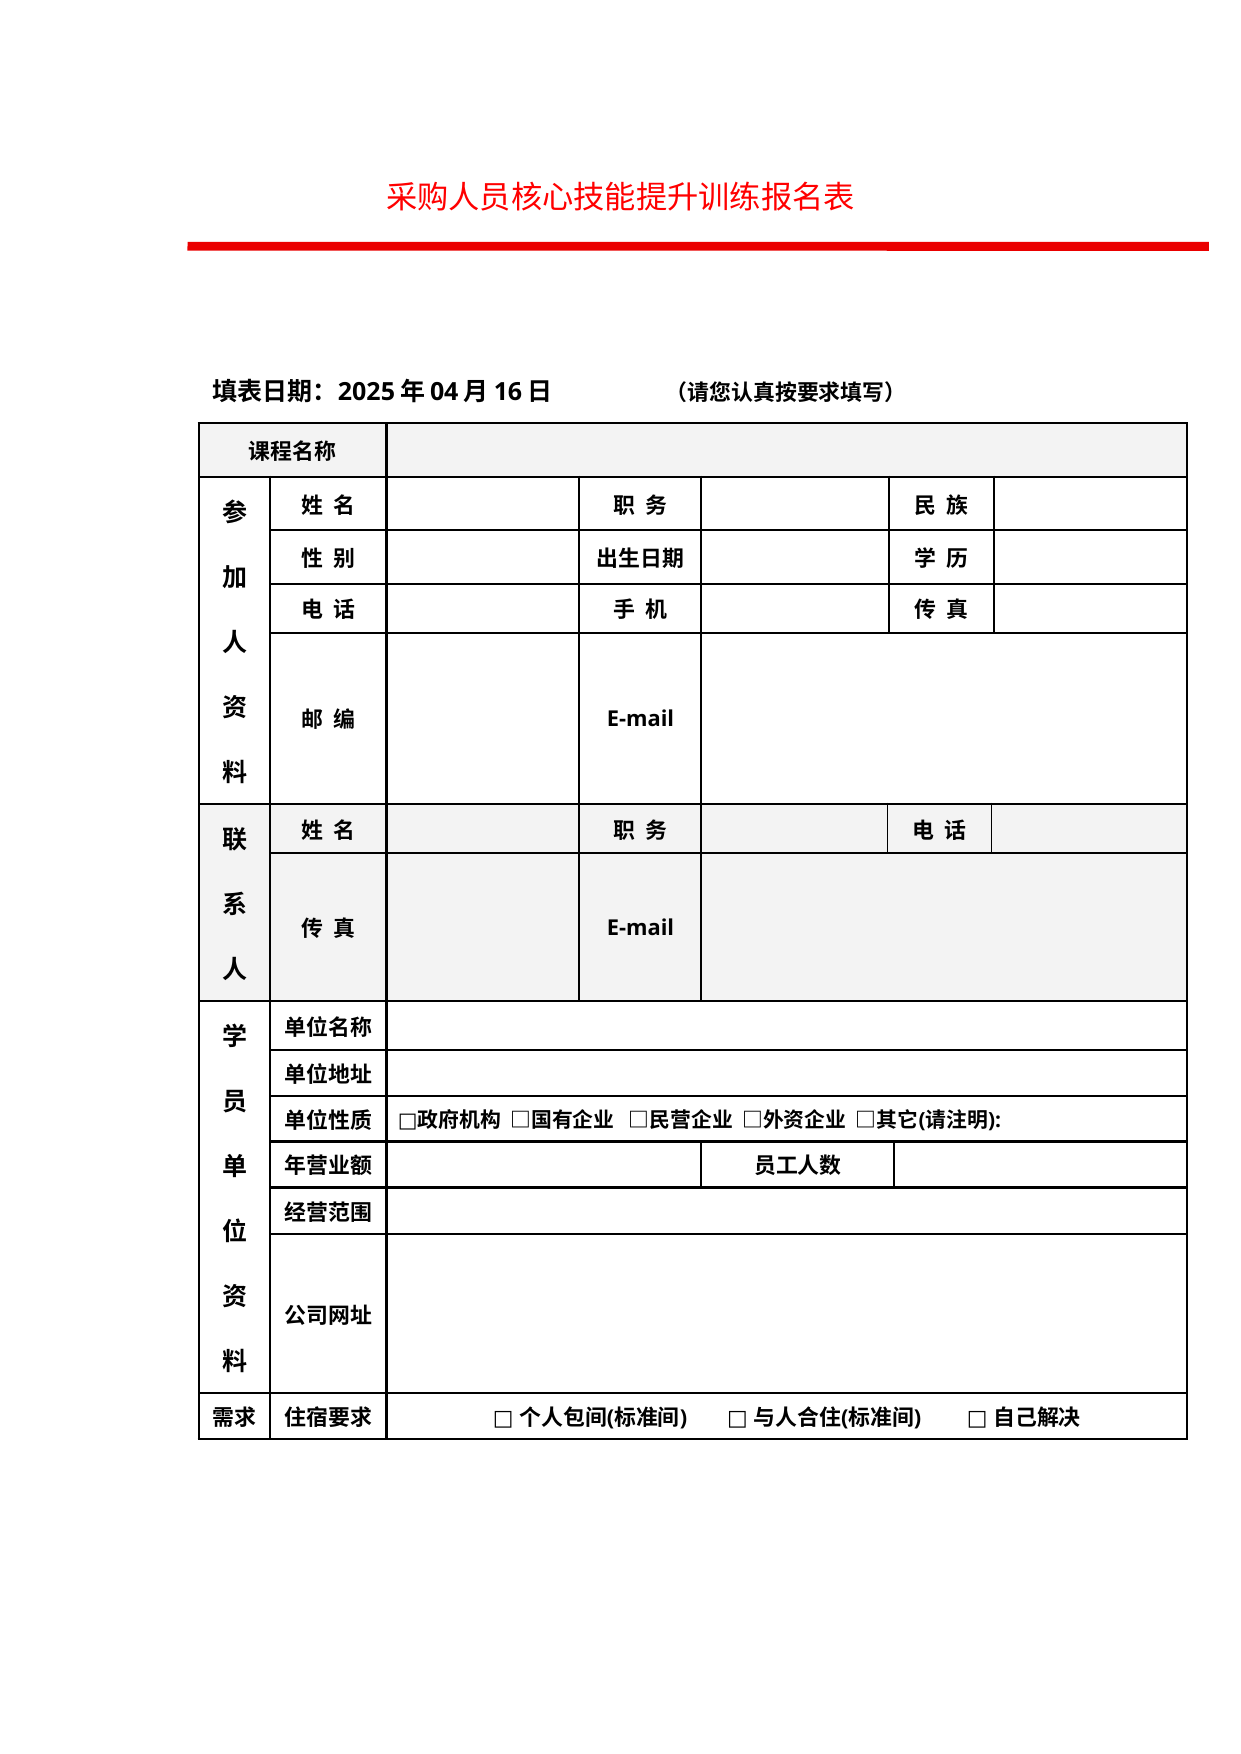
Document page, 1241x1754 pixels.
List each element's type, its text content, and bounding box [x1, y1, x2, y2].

table_cell [702, 854, 1186, 1000]
table_cell 住宿要求 [271, 1394, 385, 1438]
table_cell □ 个人包间(标准间) □ 与人合住(标准间) □ 自己解决 [388, 1394, 1186, 1438]
table_cell [702, 634, 1186, 803]
text 采购人员核心技能提升训练报名表 [187, 162, 1053, 227]
table_cell 职 务 [580, 805, 700, 852]
table_cell [702, 478, 888, 529]
table_cell 电 话 [271, 585, 385, 632]
table_cell 传 真 [890, 585, 993, 632]
table_cell [388, 478, 578, 529]
table_header 课程名称 [200, 424, 385, 476]
table_cell [895, 1143, 1186, 1186]
table_cell [702, 805, 887, 852]
table_cell 姓 名 [271, 805, 385, 852]
table_cell [388, 1002, 1186, 1049]
table_cell 职 务 [580, 478, 700, 529]
table_cell 邮 编 [271, 634, 385, 803]
table_cell [388, 854, 578, 1000]
table_cell 传 真 [271, 854, 385, 1000]
text 填表日期：2025年04月16日 （请您认真按要求填写） [187, 357, 1053, 422]
table_cell 出生日期 [580, 531, 700, 582]
table_cell [388, 1143, 700, 1186]
table_cell 单位地址 [271, 1051, 385, 1095]
table_cell [995, 585, 1186, 632]
table_cell 手 机 [580, 585, 700, 632]
table_cell [992, 805, 1186, 852]
table_cell 民 族 [890, 478, 993, 529]
table_cell 联 系 人 [200, 805, 269, 1000]
table_cell [702, 585, 888, 632]
table_cell 学 员 单 位 资 料 [200, 1002, 269, 1392]
table_cell 员工人数 [702, 1143, 893, 1186]
table_cell [388, 805, 578, 852]
table_cell 年营业额 [271, 1143, 385, 1186]
table_cell 性 别 [271, 531, 385, 582]
table_cell 单位名称 [271, 1002, 385, 1049]
table_cell [388, 1189, 1186, 1233]
table_cell 单位性质 [271, 1097, 385, 1140]
table_cell [702, 531, 888, 582]
table_cell [995, 478, 1186, 529]
table_cell 电 话 [888, 805, 991, 852]
table_cell 经营范围 [271, 1189, 385, 1233]
table_cell 需求 [200, 1394, 269, 1438]
table_cell E-mail [580, 854, 700, 1000]
table_header [388, 424, 1186, 476]
table_cell 参加人资料 [200, 478, 269, 803]
table_cell □政府机构 □国有企业 □民营企业 □外资企业 □其它(请注明): [388, 1097, 1186, 1140]
table_cell [388, 634, 578, 803]
table_cell E-mail [580, 634, 700, 803]
table_cell 学 历 [890, 531, 993, 582]
table_cell 公司网址 [271, 1235, 385, 1392]
table_cell [388, 1235, 1186, 1392]
table_cell [388, 1051, 1186, 1095]
table_cell 姓 名 [271, 478, 385, 529]
table_cell [388, 531, 578, 582]
table_cell [388, 585, 578, 632]
table_cell [995, 531, 1186, 582]
